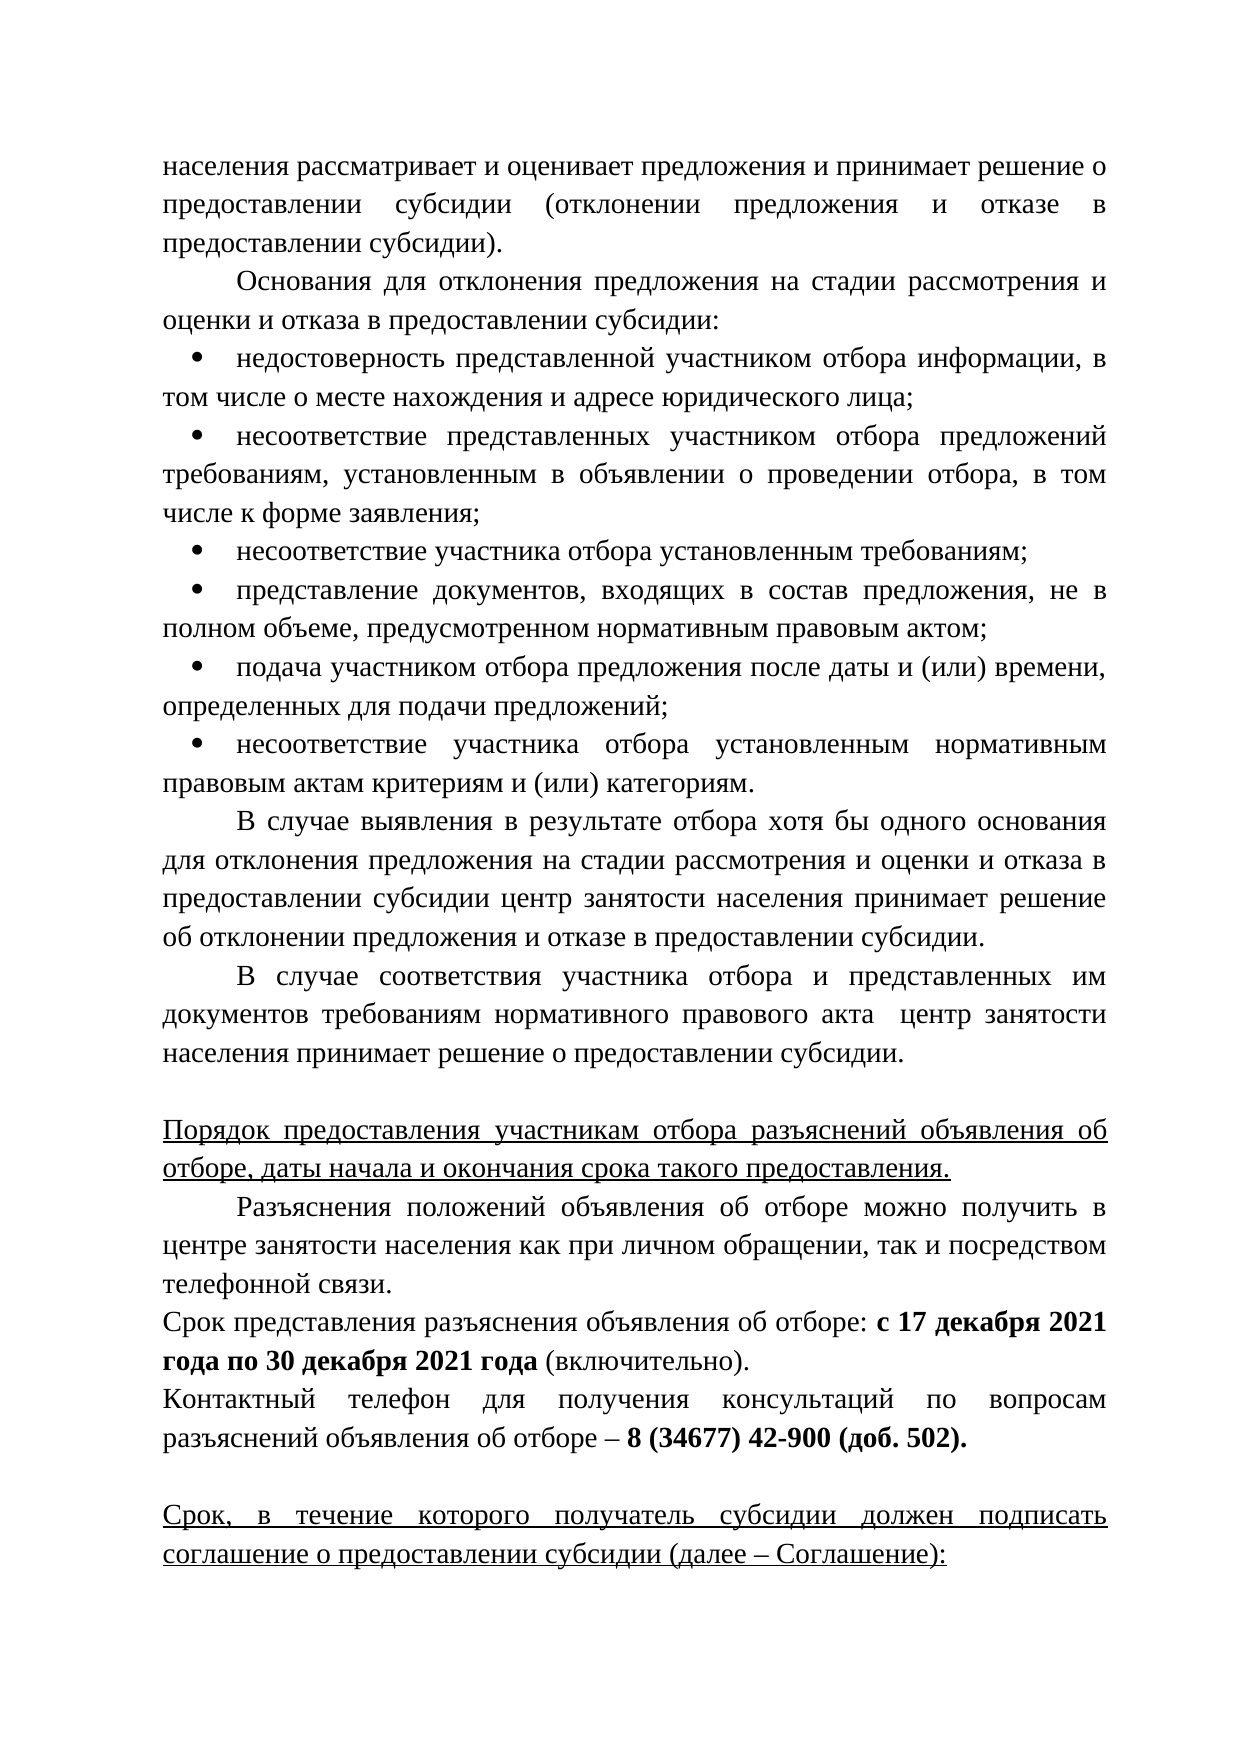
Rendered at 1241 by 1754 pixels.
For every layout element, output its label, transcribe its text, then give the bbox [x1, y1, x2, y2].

text Контактный телефон для получения консультаций по вопросам разъяснений объявления об отборе – 8 (34677) 42-900 (доб. 502). [162, 1382, 1107, 1454]
text Разъяснения положений объявления об отборе можно получить в центре занятости населения как при личном обращении, так и посредством телефонной связи. [162, 1189, 1107, 1299]
text В случае соответствия участника отбора и представленных им документов требованиям нормативного правового акта центр занятости населения принимает решение о предоставлении субсидии. [162, 958, 1107, 1068]
list представление документов, входящих в состав предложения, не в полном объеме, предусмотренном нормативным правовым актом; [162, 572, 1107, 644]
list несоответствие представленных участником отбора предложений требованиям, установленным в объявлении о проведении отбора, в том числе к форме заявления; [162, 418, 1107, 528]
text Срок представления разъяснения объявления об отборе: с 17 декабря 2021 года по 30 декабря 2021 года (включительно). [162, 1304, 1107, 1377]
list несоответствие участника отбора установленным требованиям; [162, 533, 1107, 567]
list подача участником отбора предложения после даты и (или) времени, определенных для подачи предложений; [162, 649, 1107, 721]
text В случае выявления в результате отбора хотя бы одного основания для отклонения предложения на стадии рассмотрения и оценки и отказа в предоставлении субсидии центр занятости населения принимает решение об отклонении предложения и отказе в предоставлении субсидии. [162, 803, 1107, 953]
list недостоверность представленной участником отбора информации, в том числе о месте нахождения и адресе юридического лица; [162, 340, 1107, 413]
text Срок, в течение которого получатель субсидии должен подписать соглашение о предоставлении субсидии (далее – Соглашение): [162, 1497, 1107, 1526]
text Срок, в течение которого получатель субсидии должен подписать соглашение о предоставлении субсидии (далее – Соглашение): [162, 1527, 1107, 1569]
text Порядок предоставления участникам отбора разъяснений объявления об отборе, даты начала и окончания срока такого предоставления. [162, 1142, 1107, 1184]
text Порядок предоставления участникам отбора разъяснений объявления об отборе, даты начала и окончания срока такого предоставления. [162, 1112, 1107, 1141]
list несоответствие участника отбора установленным нормативным правовым актам критериям и (или) категориям. [162, 726, 1107, 798]
text Основания для отклонения предложения на стадии рассмотрения и оценки и отказа в предоставлении субсидии: [162, 263, 1107, 335]
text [162, 148, 1107, 258]
